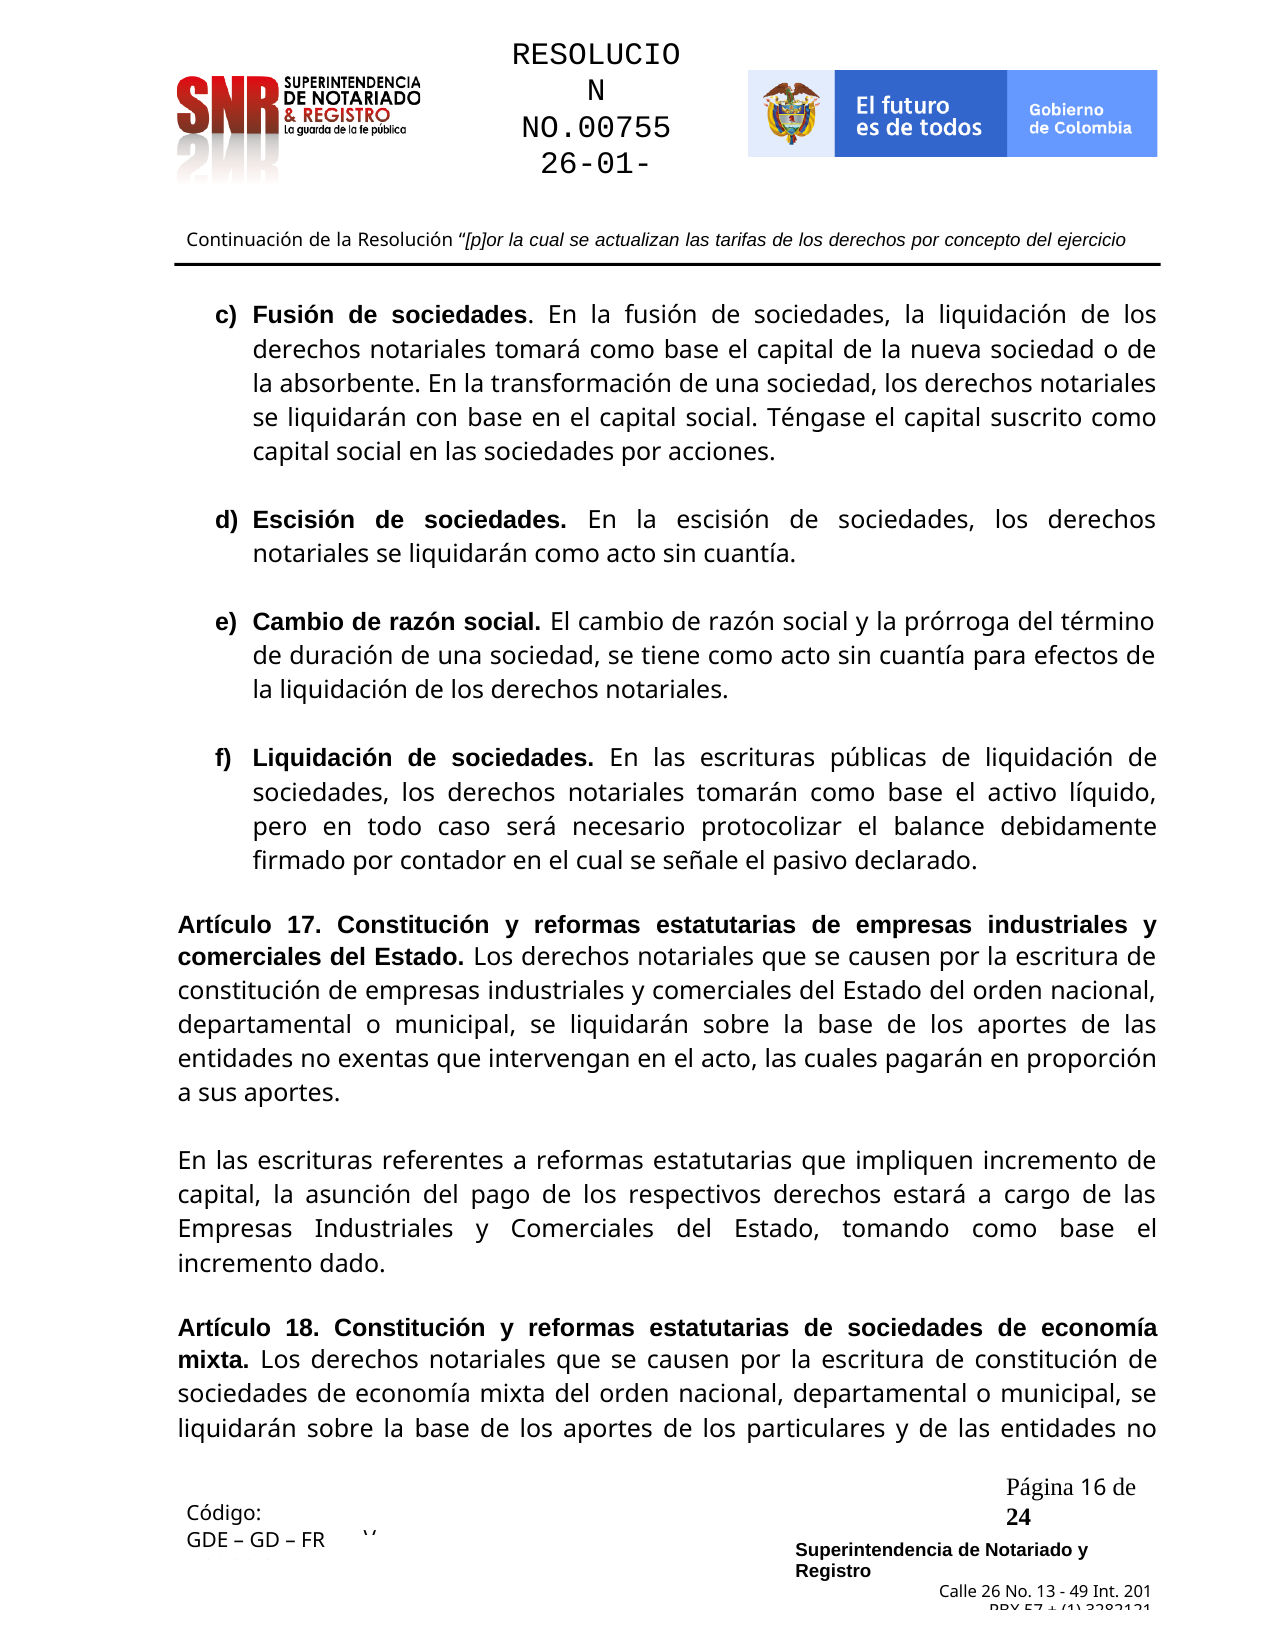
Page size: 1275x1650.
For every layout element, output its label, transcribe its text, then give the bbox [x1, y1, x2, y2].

list Escisión de sociedades. En la escisión de sociedades, los derechos notariales se liquidarán como acto sin cuantía. [215, 502, 1157, 570]
list Cambio de razón social. El cambio de razón social y la prórroga del término de duración de una sociedad, se tiene como acto sin cuantía para efectos de la liquidación de los derechos notariales. [215, 604, 1156, 706]
picture [176, 76, 421, 185]
list Fusión de sociedades. En la fusión de sociedades, la liquidación de los derechos notariales tomará como base el capital de la nueva sociedad o de la absorbente. En la transformación de una sociedad, los derechos notariales se liquidarán con base en el capital social. Téngase el capital suscrito como capital social en las sociedades por acciones. [215, 297, 1158, 467]
list Liquidación de sociedades. En las escrituras públicas de liquidación de sociedades, los derechos notariales tomarán como base el activo líquido, pero en todo caso será necesario protocolizar el balance debidamente firmado por contador en el cual se señale el pasivo declarado. [215, 740, 1157, 876]
picture [748, 70, 1158, 157]
text Artículo 17. Constitución y reformas estatutarias de empresas industriales y comerciales del Estado. Los derechos notariales que se causen por la escritura de constitución de empresas industriales y comerciales del Estado del orden nacional, departamental o municipal, se liquidarán sobre la base de los aportes de las entidades no exentas que intervengan en el acto, las cuales pagarán en proporción a sus aportes. [177, 910, 1157, 1109]
text En las escrituras referentes a reformas estatutarias que impliquen incremento de capital, la asunción del pago de los respectivos derechos estará a cargo de las Empresas Industriales y Comerciales del Estado, tomando como base el incremento dado. [177, 1143, 1158, 1279]
